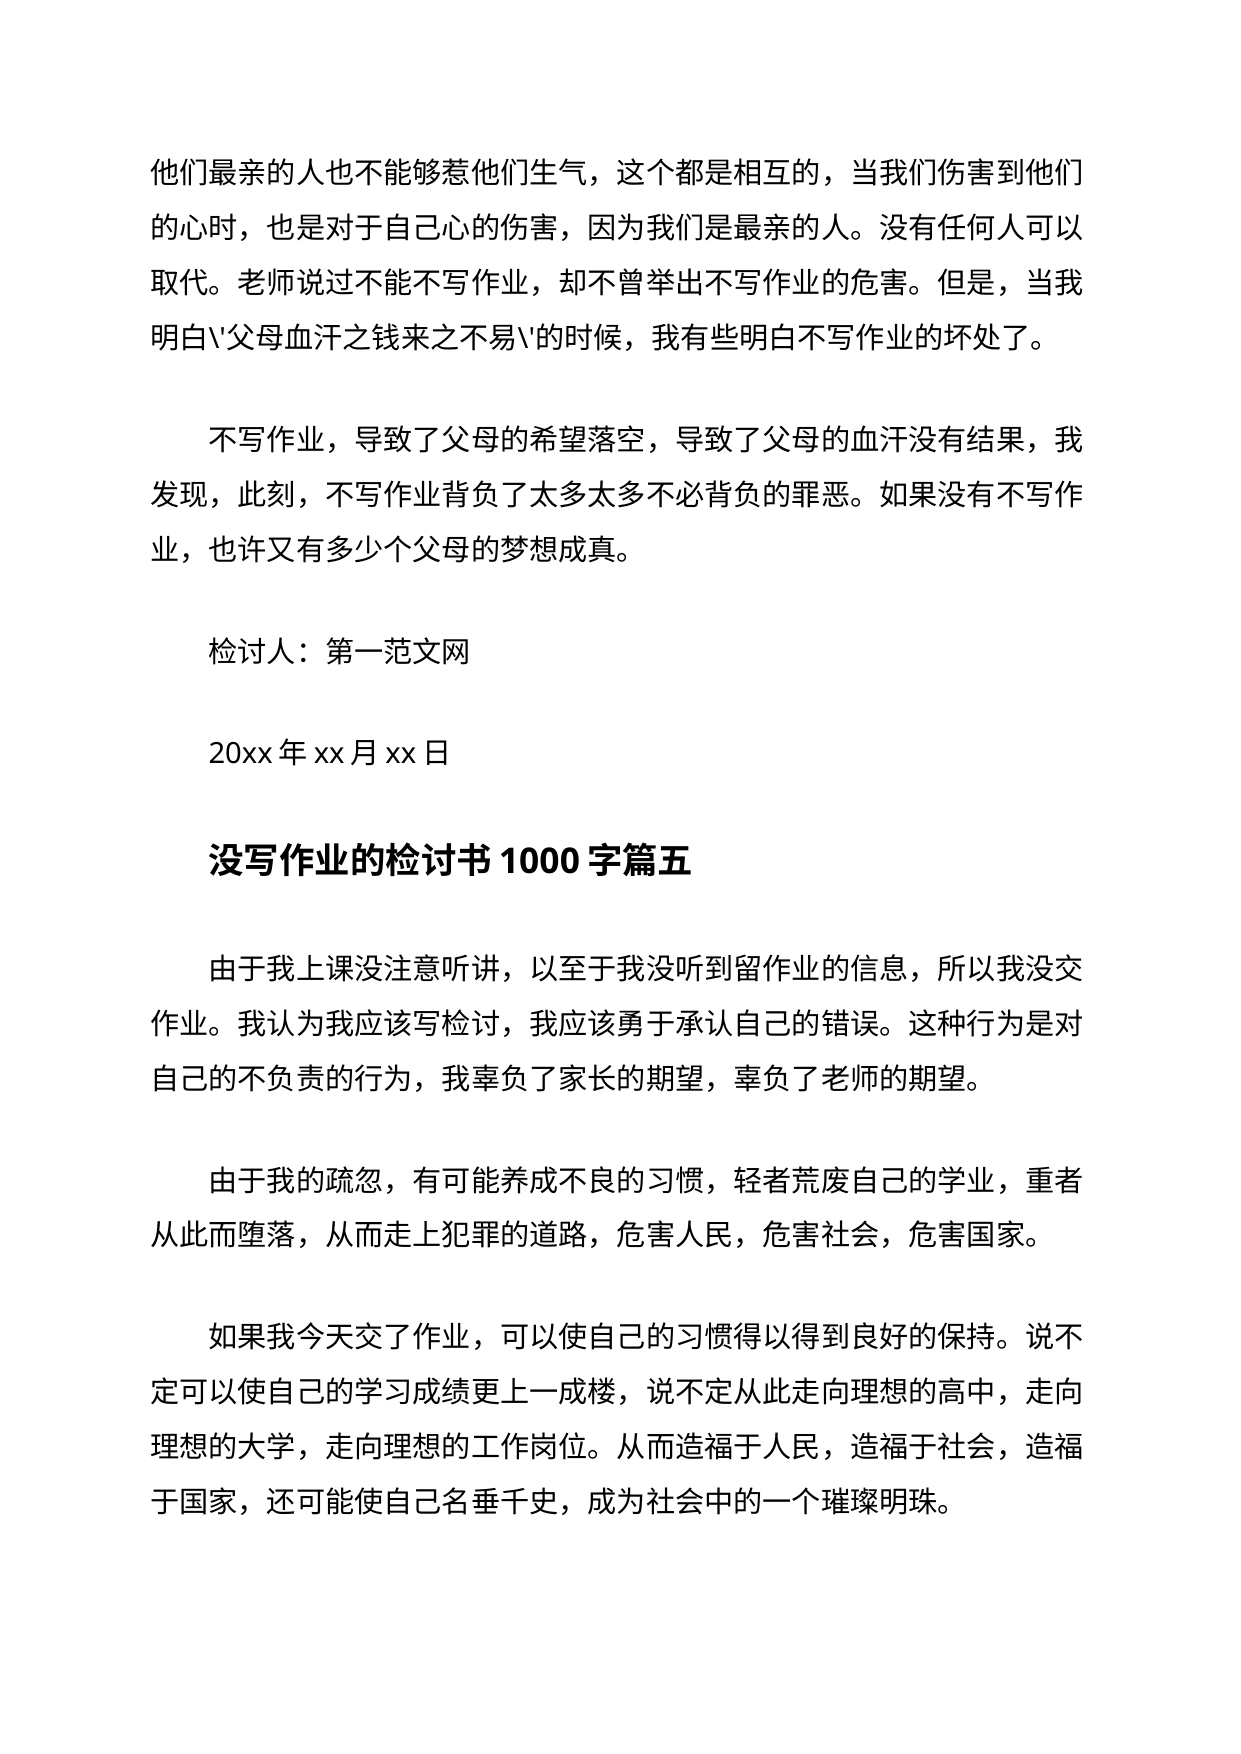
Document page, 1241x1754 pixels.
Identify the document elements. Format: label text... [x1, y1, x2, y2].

text 检讨人：第一范文网 [150, 628, 1090, 671]
text 20xx年xx月xx日 [150, 730, 1090, 772]
text 由于我的疏忽，有可能养成不良的习惯，轻者荒废自己的学业，重者从此而堕落，从而走上犯罪的道路，危害人民，危害社会，危害国家。 [150, 1157, 1090, 1254]
text 由于我上课没注意听讲，以至于我没听到留作业的信息，所以我没交作业。我认为我应该写检讨，我应该勇于承认自己的错误。这种行为是对自己的不负责的行为，我辜负了家长的期望，辜负了老师的期望。 [150, 946, 1090, 1098]
text 如果我今天交了作业，可以使自己的习惯得以得到良好的保持。说不定可以使自己的学习成绩更上一成楼，说不定从此走向理想的高中，走向理想的大学，走向理想的工作岗位。从而造福于人民，造福于社会，造福于国家，还可能使自己名垂千史，成为社会中的一个璀璨明珠。 [150, 1314, 1090, 1521]
text 不写作业，导致了父母的希望落空，导致了父母的血汗没有结果，我发现，此刻，不写作业背负了太多太多不必背负的罪恶。如果没有不写作业，也许又有多少个父母的梦想成真。 [150, 417, 1090, 569]
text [150, 150, 1090, 357]
text 没写作业的检讨书1000字篇五 [150, 832, 1090, 883]
